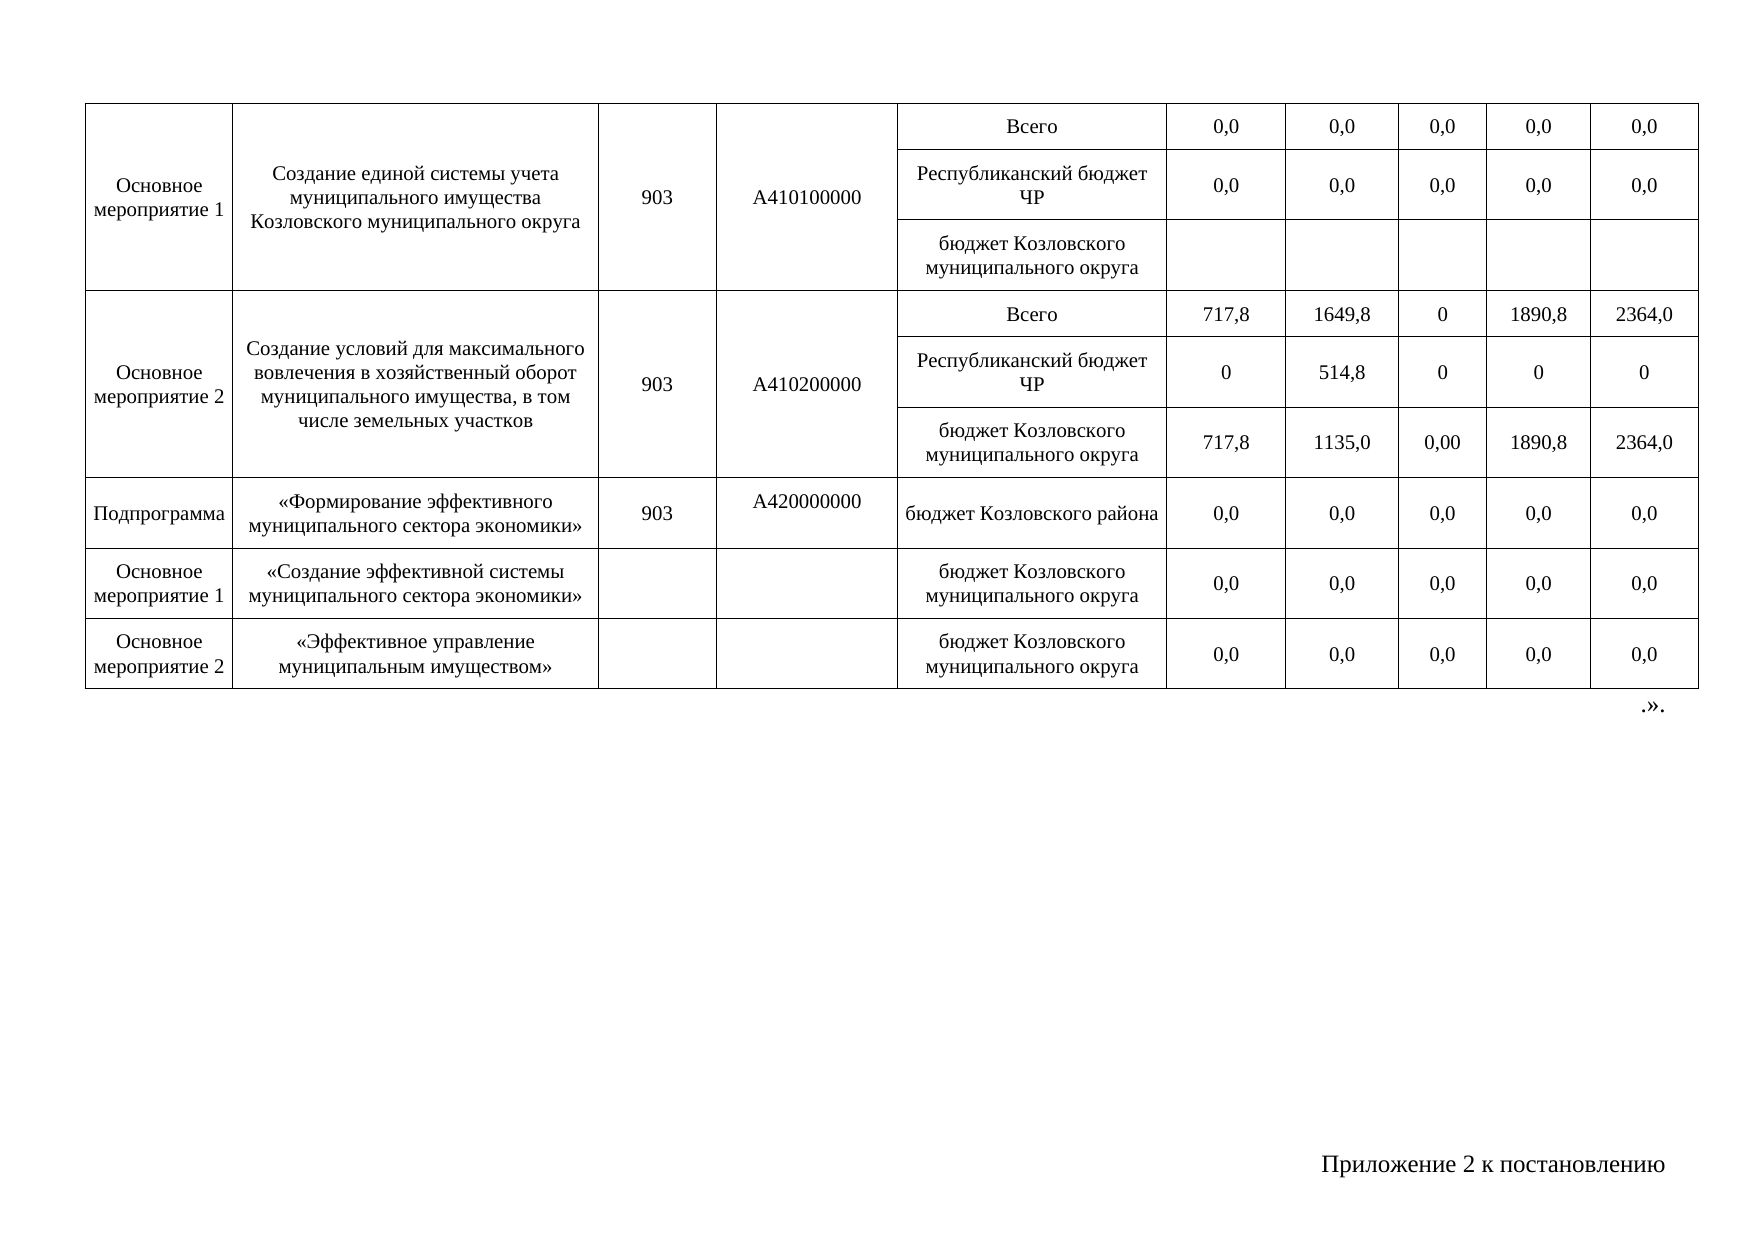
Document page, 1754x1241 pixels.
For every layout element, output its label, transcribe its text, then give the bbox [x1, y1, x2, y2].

table_cell [599, 549, 716, 618]
table_cell 717,8 [1167, 408, 1285, 477]
table_cell А410100000 [717, 104, 897, 290]
table_cell 0,0 [1591, 104, 1698, 149]
table_cell [717, 619, 897, 688]
table_cell [599, 619, 716, 688]
table_cell 0,0 [1286, 619, 1398, 688]
table_cell 1890,8 [1487, 408, 1590, 477]
table_cell 0,0 [1487, 104, 1590, 149]
table_cell 0,0 [1487, 150, 1590, 219]
table_cell 0 [1167, 337, 1285, 407]
table_cell 0,0 [1487, 549, 1590, 618]
table_cell «Формирование эффективного муниципального сектора экономики» [233, 478, 598, 547]
text Приложение 2 к постановлению [118, 1149, 1665, 1178]
table_cell 903 [599, 104, 716, 290]
table_cell бюджет Козловского муниципального округа [898, 549, 1166, 618]
table_cell 0 [1399, 291, 1486, 336]
table_cell [717, 549, 897, 618]
table_cell Республиканский бюджет ЧР [898, 150, 1166, 219]
table_cell А410200000 [717, 291, 897, 477]
table_cell 0,0 [1399, 104, 1486, 149]
table_cell 0 [1591, 337, 1698, 407]
table_cell Республиканский бюджет ЧР [898, 337, 1166, 407]
table_cell бюджет Козловского района [898, 478, 1166, 547]
table_cell 1890,8 [1487, 291, 1590, 336]
table_cell 0,0 [1591, 150, 1698, 219]
table_cell 0 [1487, 337, 1590, 407]
table_cell «Эффективное управление муниципальным имуществом» [233, 619, 598, 688]
table_cell 1649,8 [1286, 291, 1398, 336]
table_cell [1591, 220, 1698, 290]
table_cell бюджет Козловского муниципального округа [898, 408, 1166, 477]
table_cell 0,0 [1167, 478, 1285, 547]
table_cell 0,0 [1167, 619, 1285, 688]
table_cell 0,0 [1167, 104, 1285, 149]
table_cell 2364,0 [1591, 408, 1698, 477]
table_cell Создание единой системы учета муниципального имущества Козловского муниципального округа [233, 104, 598, 290]
text .». [118, 689, 1665, 718]
table_cell 0,0 [1591, 549, 1698, 618]
table_cell 0,00 [1399, 408, 1486, 477]
table_cell Создание условий для максимального вовлечения в хозяйственный оборот муниципального имущества, в том числе земельных участков [233, 291, 598, 477]
table_cell 0,0 [1286, 549, 1398, 618]
table_cell Основное мероприятие 1 [86, 104, 232, 290]
table_cell 0,0 [1399, 549, 1486, 618]
table_cell 0,0 [1487, 619, 1590, 688]
table_cell [1167, 220, 1285, 290]
table_cell 717,8 [1167, 291, 1285, 336]
table_cell «Создание эффективной системы муниципального сектора экономики» [233, 549, 598, 618]
table_cell Основное мероприятие 2 [86, 619, 232, 688]
table_cell 903 [599, 478, 716, 547]
table_cell [1399, 220, 1486, 290]
table_cell 0,0 [1399, 478, 1486, 547]
table_cell 0,0 [1286, 150, 1398, 219]
table_cell 0,0 [1167, 150, 1285, 219]
table_cell Всего [898, 104, 1166, 149]
table_cell Подпрограмма [86, 478, 232, 547]
table_cell Всего [898, 291, 1166, 336]
table_cell 0,0 [1399, 619, 1486, 688]
table_cell 0,0 [1286, 478, 1398, 547]
table_cell А420000000 [717, 478, 897, 547]
table_cell бюджет Козловского муниципального округа [898, 619, 1166, 688]
table_cell 2364,0 [1591, 291, 1698, 336]
table_cell [1286, 220, 1398, 290]
table_cell 514,8 [1286, 337, 1398, 407]
table_cell 0,0 [1286, 104, 1398, 149]
table_cell 1135,0 [1286, 408, 1398, 477]
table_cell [898, 220, 1166, 290]
table_cell 0,0 [1591, 478, 1698, 547]
table_cell 0,0 [1399, 150, 1486, 219]
table_cell 0 [1399, 337, 1486, 407]
table_cell 903 [599, 291, 716, 477]
table_cell Основное мероприятие 1 [86, 549, 232, 618]
table_cell Основное мероприятие 2 [86, 291, 232, 477]
table_cell 0,0 [1167, 549, 1285, 618]
table_cell 0,0 [1487, 478, 1590, 547]
table_cell 0,0 [1591, 619, 1698, 688]
table_cell [1487, 220, 1590, 290]
